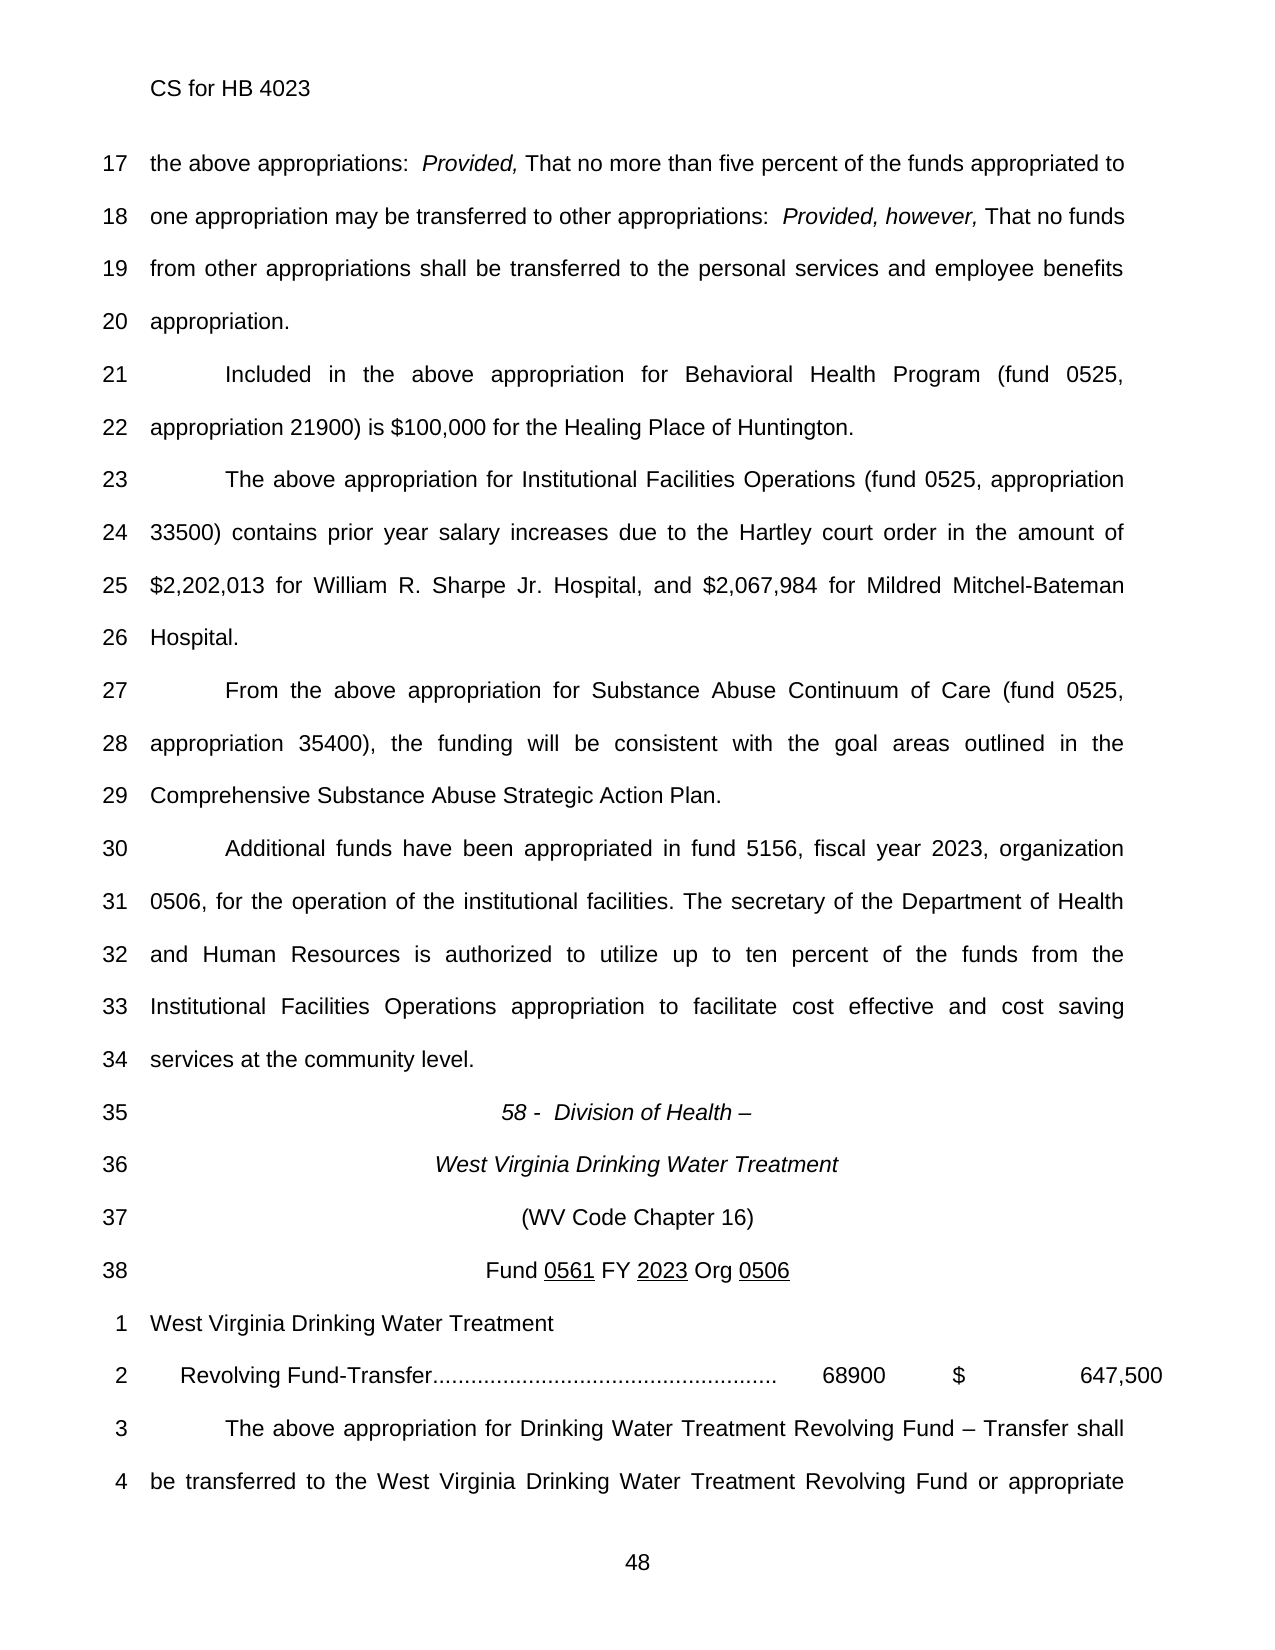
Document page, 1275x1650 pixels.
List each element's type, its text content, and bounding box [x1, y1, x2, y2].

text (WV Code Chapter 16) [150, 1204, 1125, 1231]
list Division of Health – [150, 1099, 1125, 1125]
text Revolving Fund-Transfer 68900 $ 647,500 [150, 1362, 1125, 1389]
text West Virginia Drinking Water Treatment [150, 1151, 1125, 1178]
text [150, 1415, 1125, 1494]
text The above appropriation for Institutional Facilities Operations (fund 0525, appropriation 33500) contains prior year salary increases due to the Hartley court order in the amount of $2,202,013 for William R. Sharpe Jr. Hospital, and $2,067,984 for Mildred Mitchel-Bateman Hospital. [150, 466, 1125, 651]
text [150, 150, 1125, 334]
text From the above appropriation for Substance Abuse Continuum of Care (fund 0525, appropriation 35400), the funding will be consistent with the goal areas outlined in the Comprehensive Substance Abuse Strategic Action Plan. [150, 677, 1125, 809]
text Included in the above appropriation for Behavioral Health Program (fund 0525, appropriation 21900) is $100,000 for the Healing Place of Huntington. [150, 361, 1125, 440]
text Fund 0561 FY 2023 Org 0506 [150, 1257, 1125, 1283]
text West Virginia Drinking Water Treatment [150, 1309, 1125, 1336]
text Additional funds have been appropriated in fund 5156, fiscal year 2023, organization 0506, for the operation of the institutional facilities. The secretary of the Department of Health and Human Resources is authorized to utilize up to ten percent of the funds from the Institutional Facilities Operations appropriation to facilitate cost effective and cost saving services at the community level. [150, 835, 1125, 1072]
